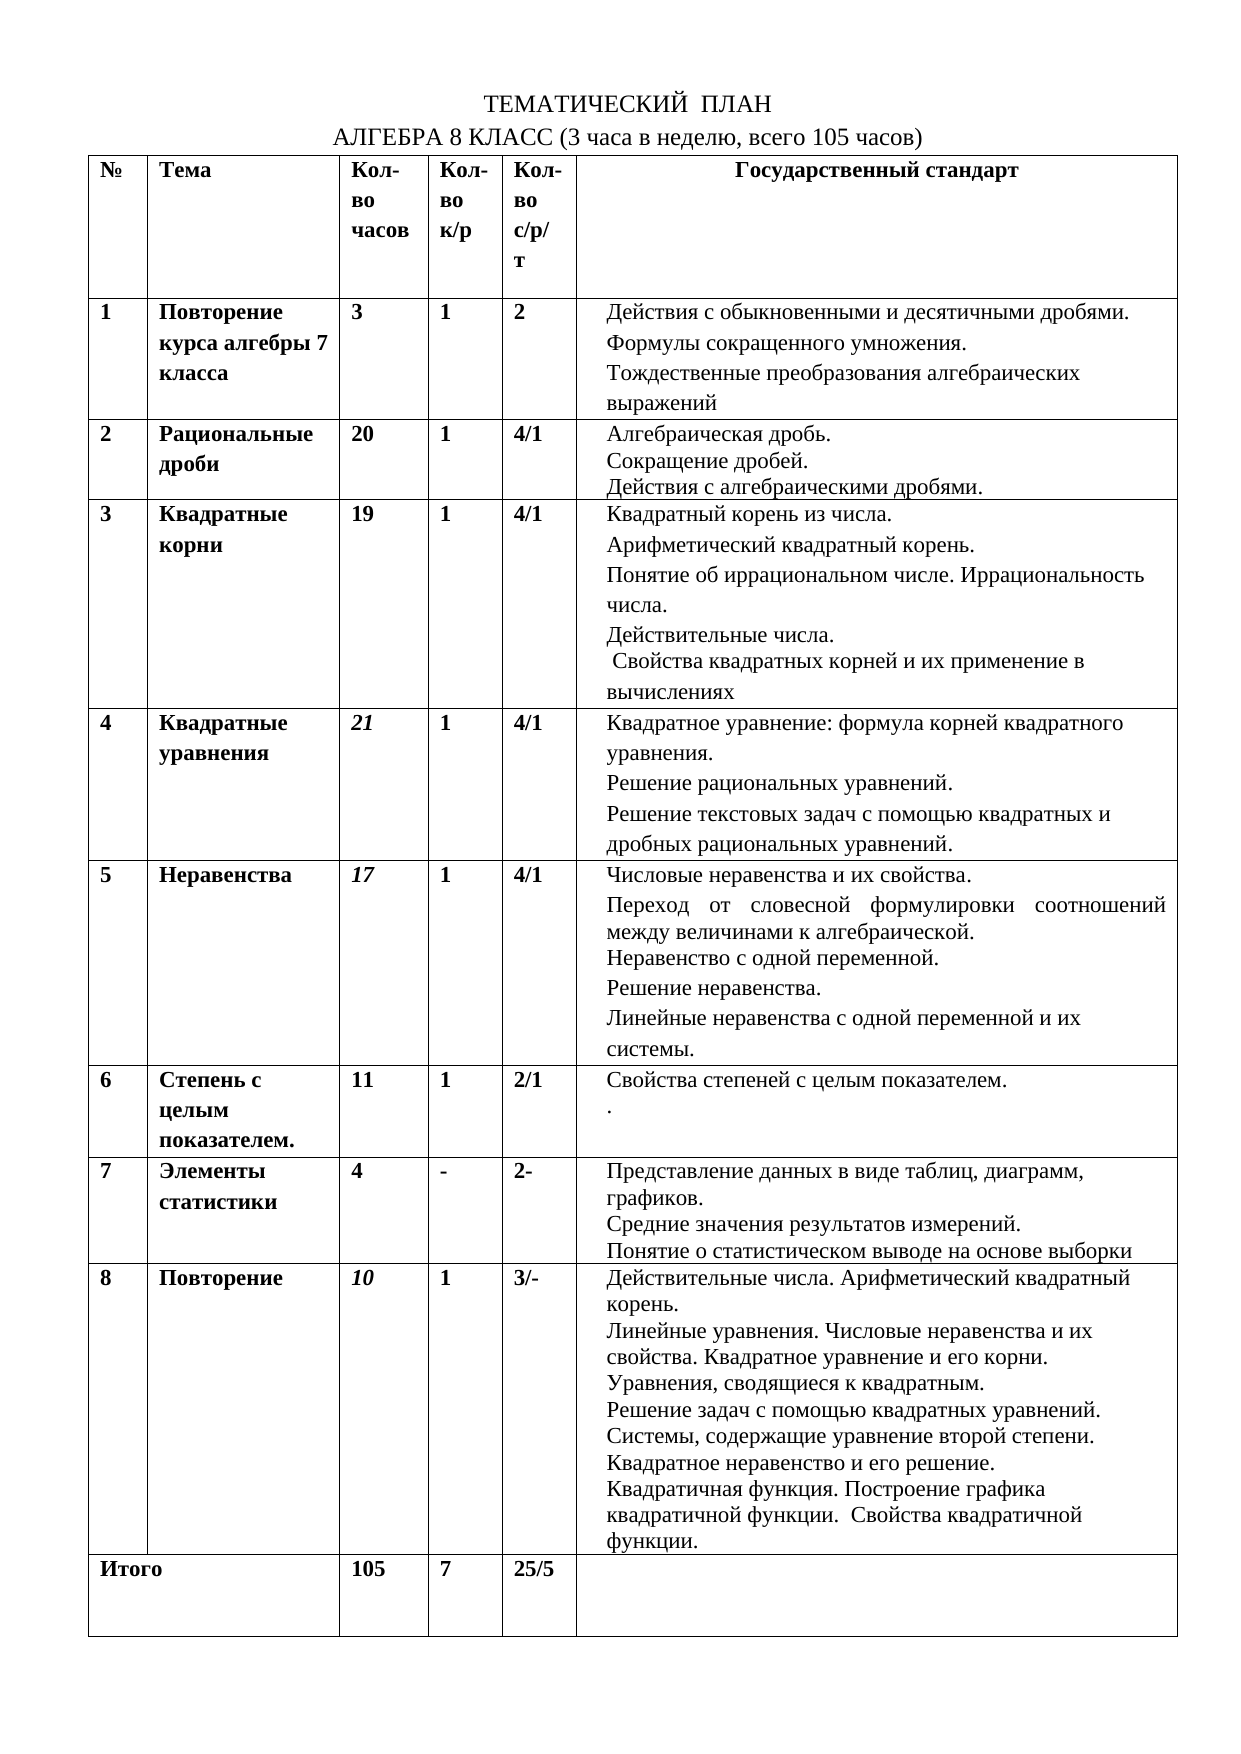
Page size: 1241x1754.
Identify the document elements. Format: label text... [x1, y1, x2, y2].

table_cell 2/1 [503, 1066, 576, 1157]
table_cell Действительные числа. Арифметический квадратный корень. Линейные уравнения. Числовые неравенства и их свойства. Квадратное уравнение и его корни. Уравнения, сводящиеся к квадратным. Решение задач с помощью квадратных уравнений. Системы, содержащие уравнение второй степени. Квадратное неравенство и его решение. Квадратичная функция. Построение графика квадратичной функции. Свойства квадратичной функции. [577, 1264, 1177, 1554]
table_cell 3 [89, 500, 147, 708]
table_cell 4 [89, 709, 147, 860]
table_cell 19 [340, 500, 428, 708]
table_cell 21 [340, 709, 428, 860]
table_cell Представление данных в виде таблиц, диаграмм, графиков. Средние значения результатов измерений. Понятие о статистическом выводе на основе выборки [577, 1158, 1177, 1263]
table_cell 25/5 [503, 1555, 576, 1636]
table_cell 4/1 [503, 861, 576, 1065]
table_cell 6 [89, 1066, 147, 1157]
table_cell Квадратные уравнения [148, 709, 339, 860]
table_cell 7 [89, 1158, 147, 1263]
table_header Кол-во к/р [429, 156, 502, 297]
table_cell 11 [340, 1066, 428, 1157]
table_cell 8 [89, 1264, 147, 1554]
table_header Тема [148, 156, 339, 297]
table_cell 2- [503, 1158, 576, 1263]
table_cell 17 [340, 861, 428, 1065]
table_cell 1 [429, 1066, 502, 1157]
text ТЕМАТИЧЕСКИЙ ПЛАН [103, 89, 1152, 117]
table_cell 4/1 [503, 420, 576, 499]
table_cell 10 [340, 1264, 428, 1554]
table_cell 1 [429, 299, 502, 419]
table_cell 1 [429, 500, 502, 708]
table_cell 20 [340, 420, 428, 499]
table_cell 1 [429, 1264, 502, 1554]
table_cell 3/- [503, 1264, 576, 1554]
table_cell Степень с целым показателем. [148, 1066, 339, 1157]
text АЛГЕБРА 8 КЛАСС (3 часа в неделю, всего 105 часов) [103, 122, 1152, 150]
table_cell Свойства степеней с целым показателем. . [577, 1066, 1177, 1157]
table_cell Квадратный корень из числа. Арифметический квадратный корень. Понятие об иррациональном числе. Иррациональность числа. Действительные числа. Свойства квадратных корней и их применение в вычислениях [577, 500, 1177, 708]
table_cell 4 [340, 1158, 428, 1263]
table_header Государственный стандарт [577, 156, 1177, 297]
table_cell Действия с обыкновенными и десятичными дробями. Формулы сокращенного умножения. Тождественные преобразования алгебраических выражений [577, 299, 1177, 419]
table_cell 4/1 [503, 709, 576, 860]
table_cell Числовые неравенства и их свойства. Переход от словесной формулировки соотношений между величинами к алгебраической. Неравенство с одной переменной. Решение неравенства. Линейные неравенства с одной переменной и их системы. [577, 861, 1177, 1065]
table_cell Повторение курса алгебры 7 класса [148, 299, 339, 419]
table_cell [577, 1555, 1177, 1636]
table_cell Квадратные корни [148, 500, 339, 708]
table_cell 7 [429, 1555, 502, 1636]
table_cell 1 [429, 420, 502, 499]
table_cell Алгебраическая дробь. Сокращение дробей. Действия с алгебраическими дробями. [577, 420, 1177, 499]
table_cell Повторение [148, 1264, 339, 1554]
table_cell Квадратное уравнение: формула корней квадратного уравнения. Решение рациональных уравнений. Решение текстовых задач с помощью квадратных и дробных рациональных уравнений. [577, 709, 1177, 860]
table_cell 4/1 [503, 500, 576, 708]
table_cell 1 [429, 861, 502, 1065]
table_cell Элементы статистики [148, 1158, 339, 1263]
table_cell 3 [340, 299, 428, 419]
table_cell 105 [340, 1555, 428, 1636]
table_cell 2 [503, 299, 576, 419]
table_cell Неравенства [148, 861, 339, 1065]
table_cell - [429, 1158, 502, 1263]
table_header Кол-во часов [340, 156, 428, 297]
table_header № [89, 156, 147, 297]
table_cell 2 [89, 420, 147, 499]
table_cell Рациональные дроби [148, 420, 339, 499]
table_cell 1 [89, 299, 147, 419]
table_cell 5 [89, 861, 147, 1065]
table_cell 1 [429, 709, 502, 860]
table_cell Итого [89, 1555, 339, 1636]
table_header Кол-во с/р/ т [503, 156, 576, 297]
